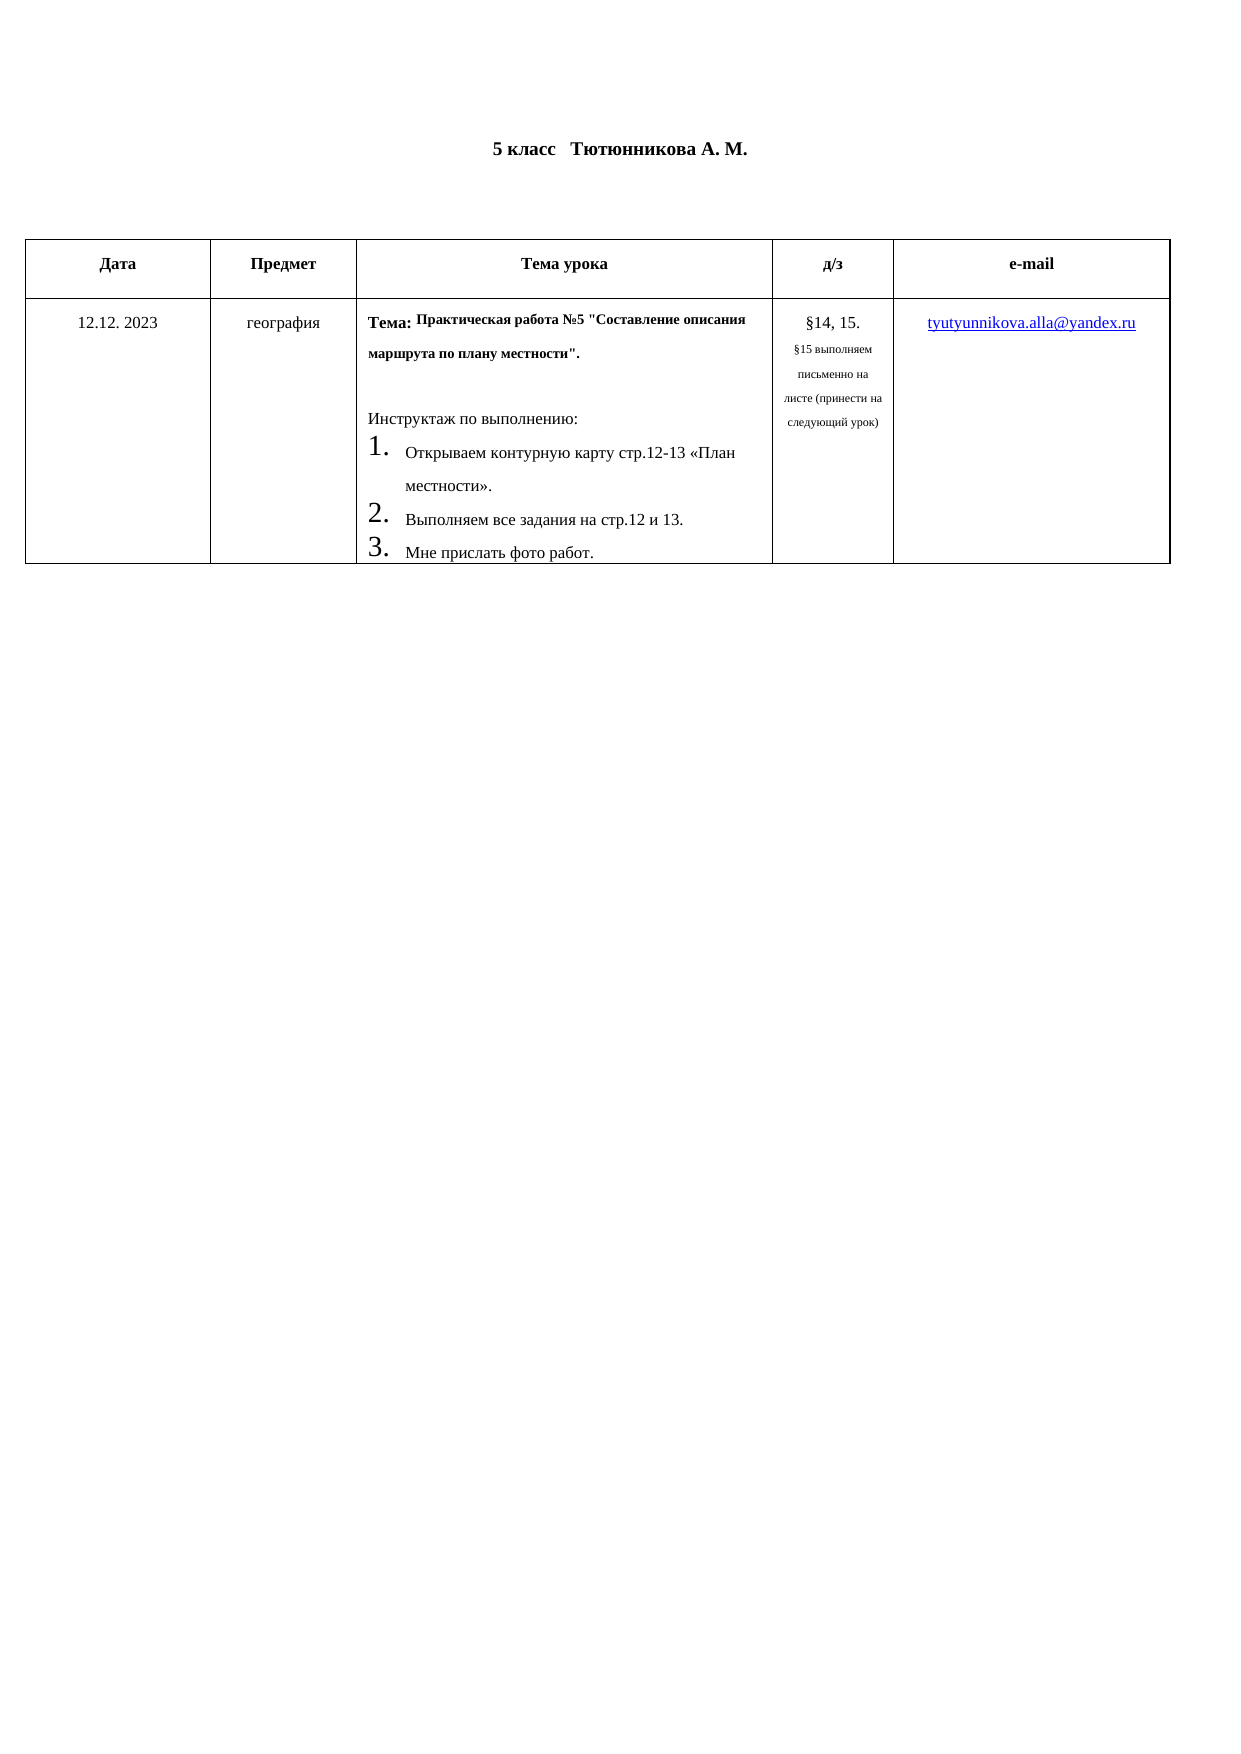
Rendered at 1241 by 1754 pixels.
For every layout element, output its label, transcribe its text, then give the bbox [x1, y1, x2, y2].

table_header e-mail [894, 240, 1169, 298]
table_header Предмет [211, 240, 356, 298]
table_header д/з [773, 240, 893, 298]
table_cell география [211, 299, 356, 563]
table_header Дата [26, 240, 210, 298]
table_cell §14, 15. §15 выполняем письменно на листе (принести на следующий урок) [773, 299, 893, 563]
table_cell tyutyunnikova.alla@yandex.ru [894, 299, 1169, 563]
table_header Тема урока [357, 240, 772, 298]
table_cell 12.12. 2023 [26, 299, 210, 563]
table_cell Тема: Практическая работа №5 "Составление описания маршрута по плану местности". Инструктаж по выполнению: Открываем контурную карту стр.12-13 «План местности». Выполняем все задания на стр.12 и 13. Мне прислать фото работ. [357, 299, 772, 563]
text 5 класс Тютюнникова А. М. [59, 121, 1181, 159]
